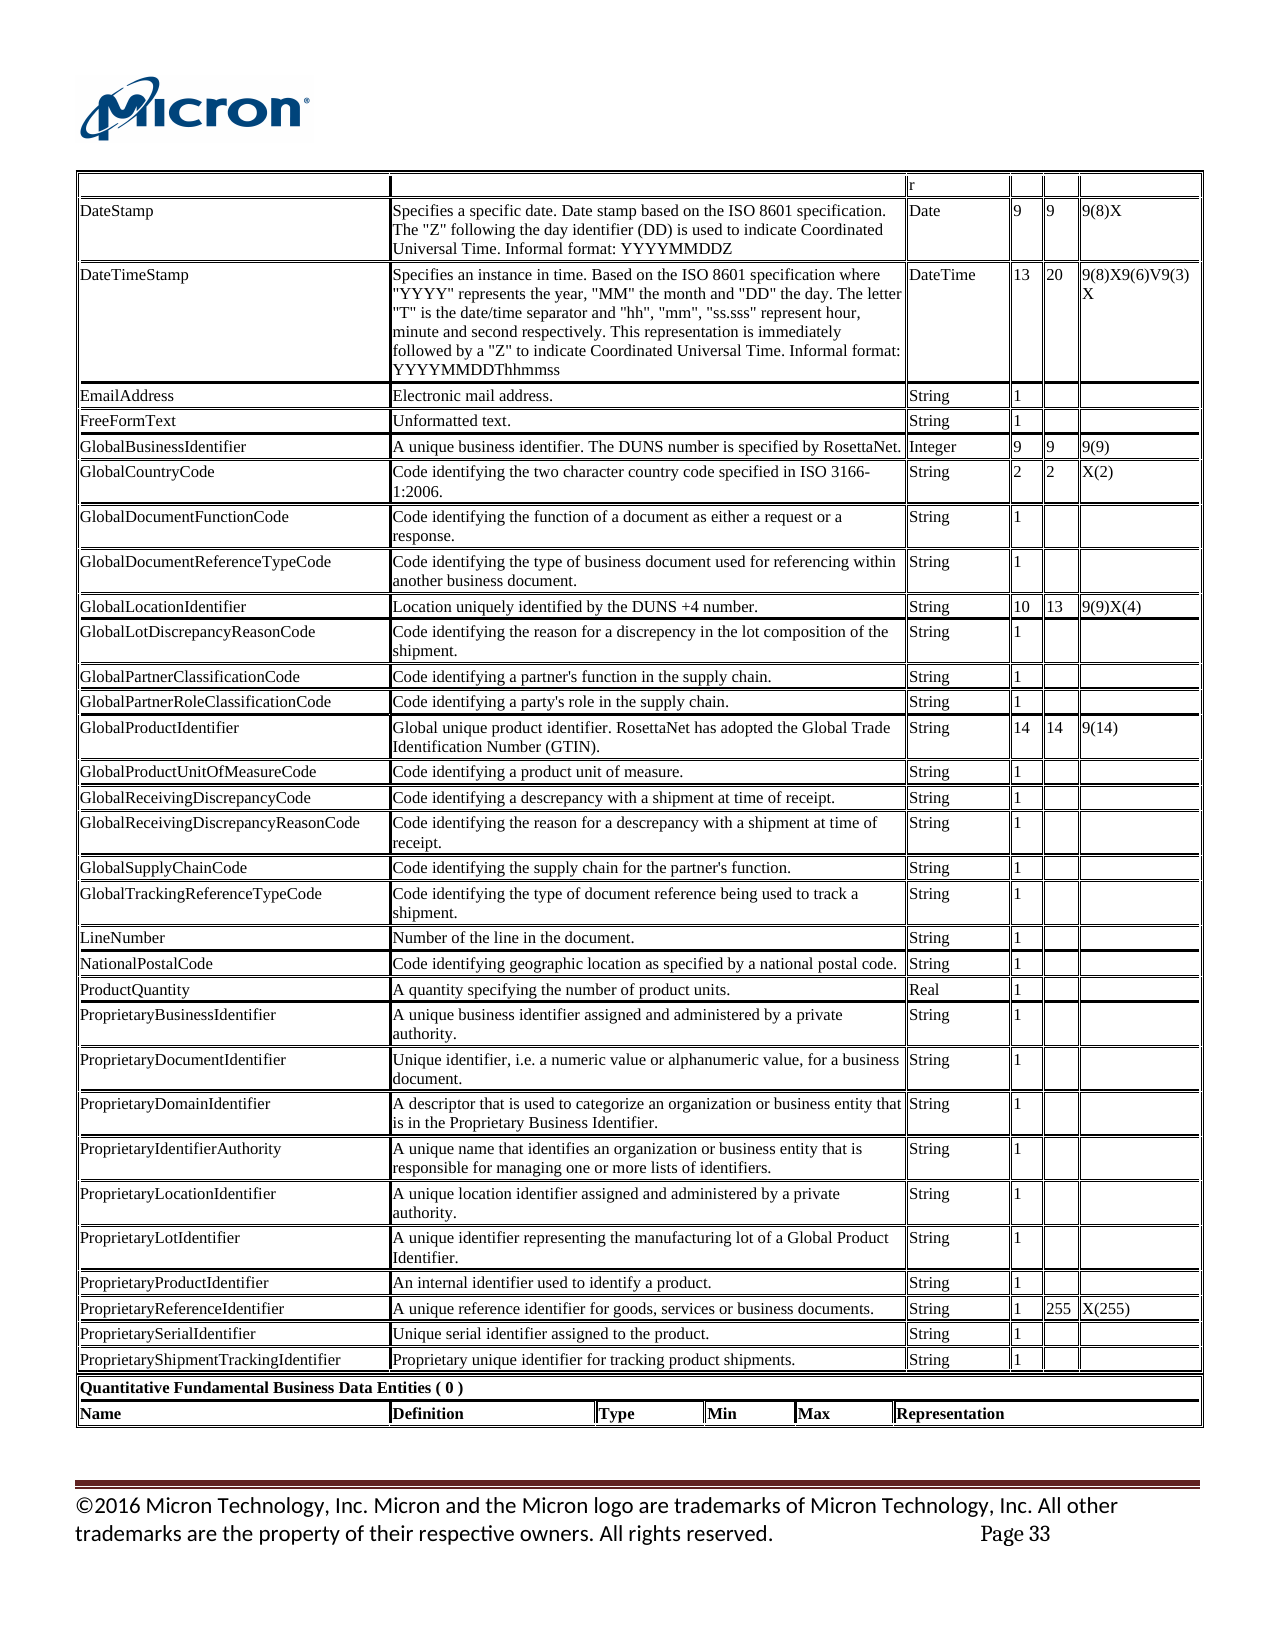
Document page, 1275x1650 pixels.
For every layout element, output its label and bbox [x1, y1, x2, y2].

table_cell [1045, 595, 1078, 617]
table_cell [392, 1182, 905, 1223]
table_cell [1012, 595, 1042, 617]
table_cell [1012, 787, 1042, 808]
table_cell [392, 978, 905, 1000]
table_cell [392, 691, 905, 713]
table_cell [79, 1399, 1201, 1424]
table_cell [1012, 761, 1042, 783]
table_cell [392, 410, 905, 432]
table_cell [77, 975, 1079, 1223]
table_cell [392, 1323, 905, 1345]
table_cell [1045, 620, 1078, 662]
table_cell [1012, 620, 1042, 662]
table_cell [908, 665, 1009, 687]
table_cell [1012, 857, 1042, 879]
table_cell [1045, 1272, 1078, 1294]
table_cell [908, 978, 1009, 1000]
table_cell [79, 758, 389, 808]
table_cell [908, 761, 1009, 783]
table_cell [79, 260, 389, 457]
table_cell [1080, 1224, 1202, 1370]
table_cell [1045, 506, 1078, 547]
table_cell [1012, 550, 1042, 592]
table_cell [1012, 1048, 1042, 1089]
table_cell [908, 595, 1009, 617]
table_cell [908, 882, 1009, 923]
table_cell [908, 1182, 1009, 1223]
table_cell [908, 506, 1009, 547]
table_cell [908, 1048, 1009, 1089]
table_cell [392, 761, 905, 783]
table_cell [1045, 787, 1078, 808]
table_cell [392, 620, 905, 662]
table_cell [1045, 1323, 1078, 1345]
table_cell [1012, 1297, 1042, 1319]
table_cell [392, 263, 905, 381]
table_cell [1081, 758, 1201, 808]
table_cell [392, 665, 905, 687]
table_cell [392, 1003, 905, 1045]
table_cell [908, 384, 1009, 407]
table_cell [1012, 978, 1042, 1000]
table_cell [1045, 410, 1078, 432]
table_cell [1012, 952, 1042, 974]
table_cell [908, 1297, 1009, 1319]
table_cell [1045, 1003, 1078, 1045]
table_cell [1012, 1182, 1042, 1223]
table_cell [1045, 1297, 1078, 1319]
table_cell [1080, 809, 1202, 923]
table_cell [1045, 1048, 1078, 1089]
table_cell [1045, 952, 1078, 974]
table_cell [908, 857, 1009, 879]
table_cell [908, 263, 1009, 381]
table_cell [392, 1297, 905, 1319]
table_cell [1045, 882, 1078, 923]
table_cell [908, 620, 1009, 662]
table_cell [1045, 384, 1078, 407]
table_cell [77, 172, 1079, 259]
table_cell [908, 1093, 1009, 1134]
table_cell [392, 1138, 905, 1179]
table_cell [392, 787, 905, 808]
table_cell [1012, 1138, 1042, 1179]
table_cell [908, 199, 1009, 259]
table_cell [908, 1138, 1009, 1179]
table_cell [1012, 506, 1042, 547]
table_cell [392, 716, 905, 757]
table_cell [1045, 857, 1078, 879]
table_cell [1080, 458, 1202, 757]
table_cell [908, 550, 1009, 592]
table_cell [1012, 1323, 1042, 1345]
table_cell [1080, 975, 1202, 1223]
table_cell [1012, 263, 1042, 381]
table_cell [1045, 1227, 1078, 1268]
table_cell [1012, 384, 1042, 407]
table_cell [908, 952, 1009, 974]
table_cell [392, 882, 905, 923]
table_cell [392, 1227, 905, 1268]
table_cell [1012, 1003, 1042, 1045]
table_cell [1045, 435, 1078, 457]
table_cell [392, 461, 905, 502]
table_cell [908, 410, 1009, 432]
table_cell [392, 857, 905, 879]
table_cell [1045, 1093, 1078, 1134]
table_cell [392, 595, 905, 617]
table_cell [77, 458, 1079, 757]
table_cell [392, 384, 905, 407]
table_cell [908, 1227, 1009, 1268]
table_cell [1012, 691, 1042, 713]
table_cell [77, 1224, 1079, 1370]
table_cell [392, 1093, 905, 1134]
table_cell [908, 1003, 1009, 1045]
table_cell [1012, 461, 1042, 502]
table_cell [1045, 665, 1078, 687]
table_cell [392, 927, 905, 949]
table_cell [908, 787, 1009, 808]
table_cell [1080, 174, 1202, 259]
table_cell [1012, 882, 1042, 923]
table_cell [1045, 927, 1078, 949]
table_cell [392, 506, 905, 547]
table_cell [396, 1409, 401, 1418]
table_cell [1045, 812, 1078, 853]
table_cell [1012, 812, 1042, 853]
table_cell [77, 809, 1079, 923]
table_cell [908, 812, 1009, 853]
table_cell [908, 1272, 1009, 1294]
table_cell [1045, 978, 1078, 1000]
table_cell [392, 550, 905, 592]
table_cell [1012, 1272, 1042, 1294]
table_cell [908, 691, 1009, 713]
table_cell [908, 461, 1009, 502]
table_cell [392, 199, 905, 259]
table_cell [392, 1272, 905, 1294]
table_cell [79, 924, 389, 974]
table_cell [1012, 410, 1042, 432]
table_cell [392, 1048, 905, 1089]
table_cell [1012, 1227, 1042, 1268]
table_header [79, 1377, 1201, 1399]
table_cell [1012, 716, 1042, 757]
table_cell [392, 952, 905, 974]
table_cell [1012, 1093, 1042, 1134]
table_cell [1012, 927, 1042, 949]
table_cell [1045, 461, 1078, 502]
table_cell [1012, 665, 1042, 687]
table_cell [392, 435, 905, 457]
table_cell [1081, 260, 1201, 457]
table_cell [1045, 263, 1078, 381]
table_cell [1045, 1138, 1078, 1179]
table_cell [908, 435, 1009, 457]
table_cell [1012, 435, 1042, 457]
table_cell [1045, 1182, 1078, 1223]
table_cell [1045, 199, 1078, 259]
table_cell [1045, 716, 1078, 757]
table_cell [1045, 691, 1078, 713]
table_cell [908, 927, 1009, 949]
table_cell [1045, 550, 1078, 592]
picture [75, 75, 314, 143]
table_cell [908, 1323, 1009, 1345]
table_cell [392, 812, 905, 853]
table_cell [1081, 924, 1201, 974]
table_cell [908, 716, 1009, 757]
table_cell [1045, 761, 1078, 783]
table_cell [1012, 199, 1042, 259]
